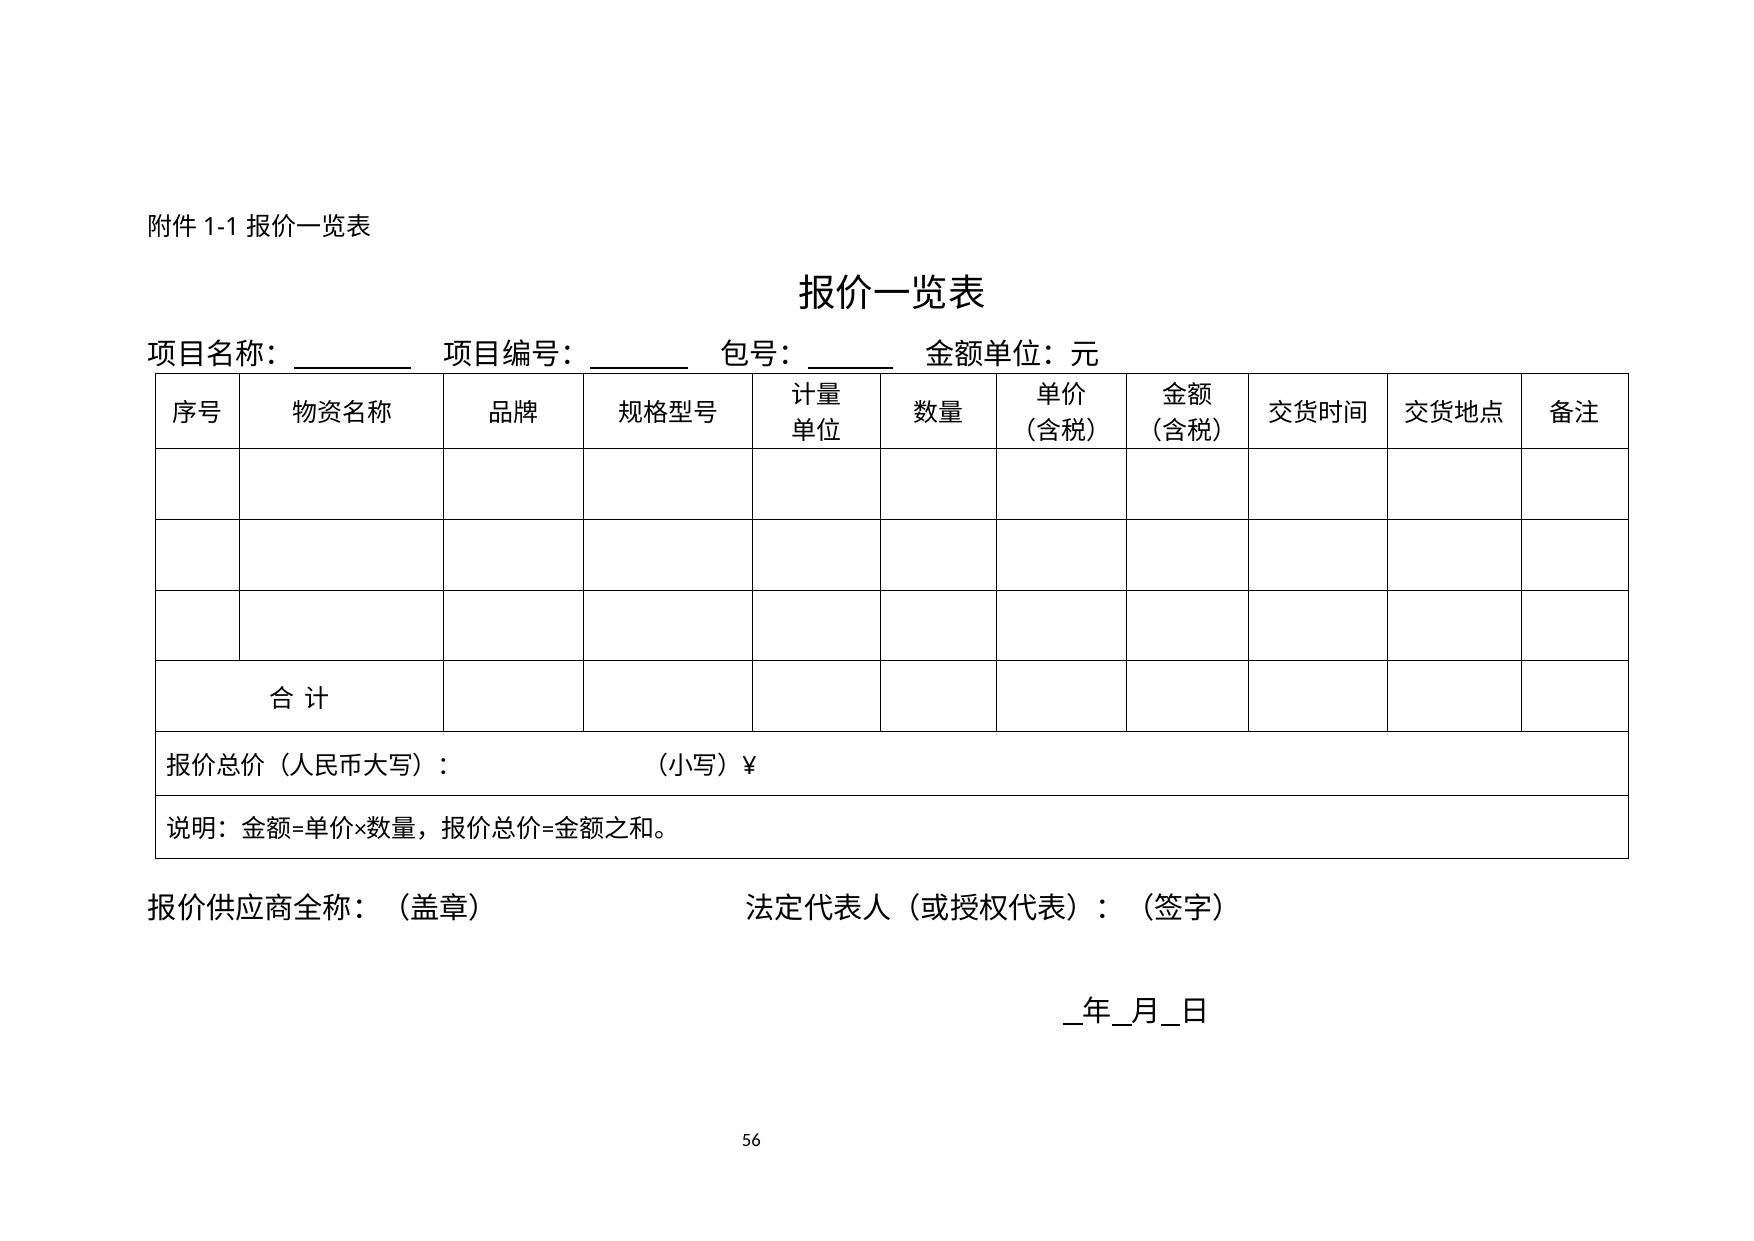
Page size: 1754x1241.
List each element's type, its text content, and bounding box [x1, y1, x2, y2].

subtitle 附件1-1 报价一览表 [148, 189, 1636, 247]
table_cell [997, 520, 1126, 589]
table_cell [997, 661, 1126, 731]
table_cell [240, 520, 443, 589]
table_cell [1522, 520, 1628, 589]
table_cell [881, 520, 996, 589]
table_cell 说明：金额=单价×数量，报价总价=金额之和。 [156, 796, 1628, 858]
table_header 交货地点 [1388, 374, 1521, 448]
table_cell [1388, 661, 1521, 731]
table_cell [1249, 591, 1387, 660]
table_cell [156, 591, 239, 660]
table_header 物资名称 [240, 374, 443, 448]
table_header 金额 （含税） [1127, 374, 1248, 448]
table_cell [1127, 520, 1248, 589]
table_cell [881, 661, 996, 731]
table_cell [997, 591, 1126, 660]
table_header 序号 [156, 374, 239, 448]
table_cell [156, 520, 239, 589]
table_cell [753, 591, 880, 660]
table_cell [1388, 449, 1521, 519]
text 报价供应商全称：（盖章） 法定代表人（或授权代表）：（签字） [148, 884, 1636, 927]
table_cell [444, 520, 583, 589]
table_cell [1522, 591, 1628, 660]
table_cell [584, 520, 752, 589]
table_cell [240, 591, 443, 660]
text 报价一览表 [148, 260, 1636, 318]
table_header 交货时间 [1249, 374, 1387, 448]
table_cell [753, 661, 880, 731]
text 年 月 日 [148, 987, 1636, 1029]
table_cell [584, 449, 752, 519]
table_cell [881, 449, 996, 519]
table_header 品牌 [444, 374, 583, 448]
table_cell [1388, 520, 1521, 589]
table_cell [1522, 661, 1628, 731]
table_cell [444, 591, 583, 660]
table_cell 合 计 [156, 661, 443, 731]
table_header 数量 [881, 374, 996, 448]
table_cell [1127, 591, 1248, 660]
table_cell [1388, 591, 1521, 660]
table_cell [584, 591, 752, 660]
table_cell [753, 520, 880, 589]
table_cell 报价总价（人民币大写）： （小写）¥ [156, 732, 1628, 795]
table_cell [1249, 449, 1387, 519]
table_cell [753, 449, 880, 519]
table_header 规格型号 [584, 374, 752, 448]
table_cell [584, 661, 752, 731]
table_cell [156, 449, 239, 519]
table_cell [997, 449, 1126, 519]
table_cell [1249, 661, 1387, 731]
table_cell [881, 591, 996, 660]
table_cell [1127, 449, 1248, 519]
text 项目名称： 项目编号： 包号： 金额单位：元 [148, 331, 1636, 373]
table_cell [1127, 661, 1248, 731]
table_header 单价 （含税） [997, 374, 1126, 448]
table_cell [444, 661, 583, 731]
table_cell [1522, 449, 1628, 519]
table_cell [444, 449, 583, 519]
table_header 备注 [1522, 374, 1628, 448]
table_cell [240, 449, 443, 519]
table_cell [1249, 520, 1387, 589]
table_header 计量 单位 [753, 374, 880, 448]
